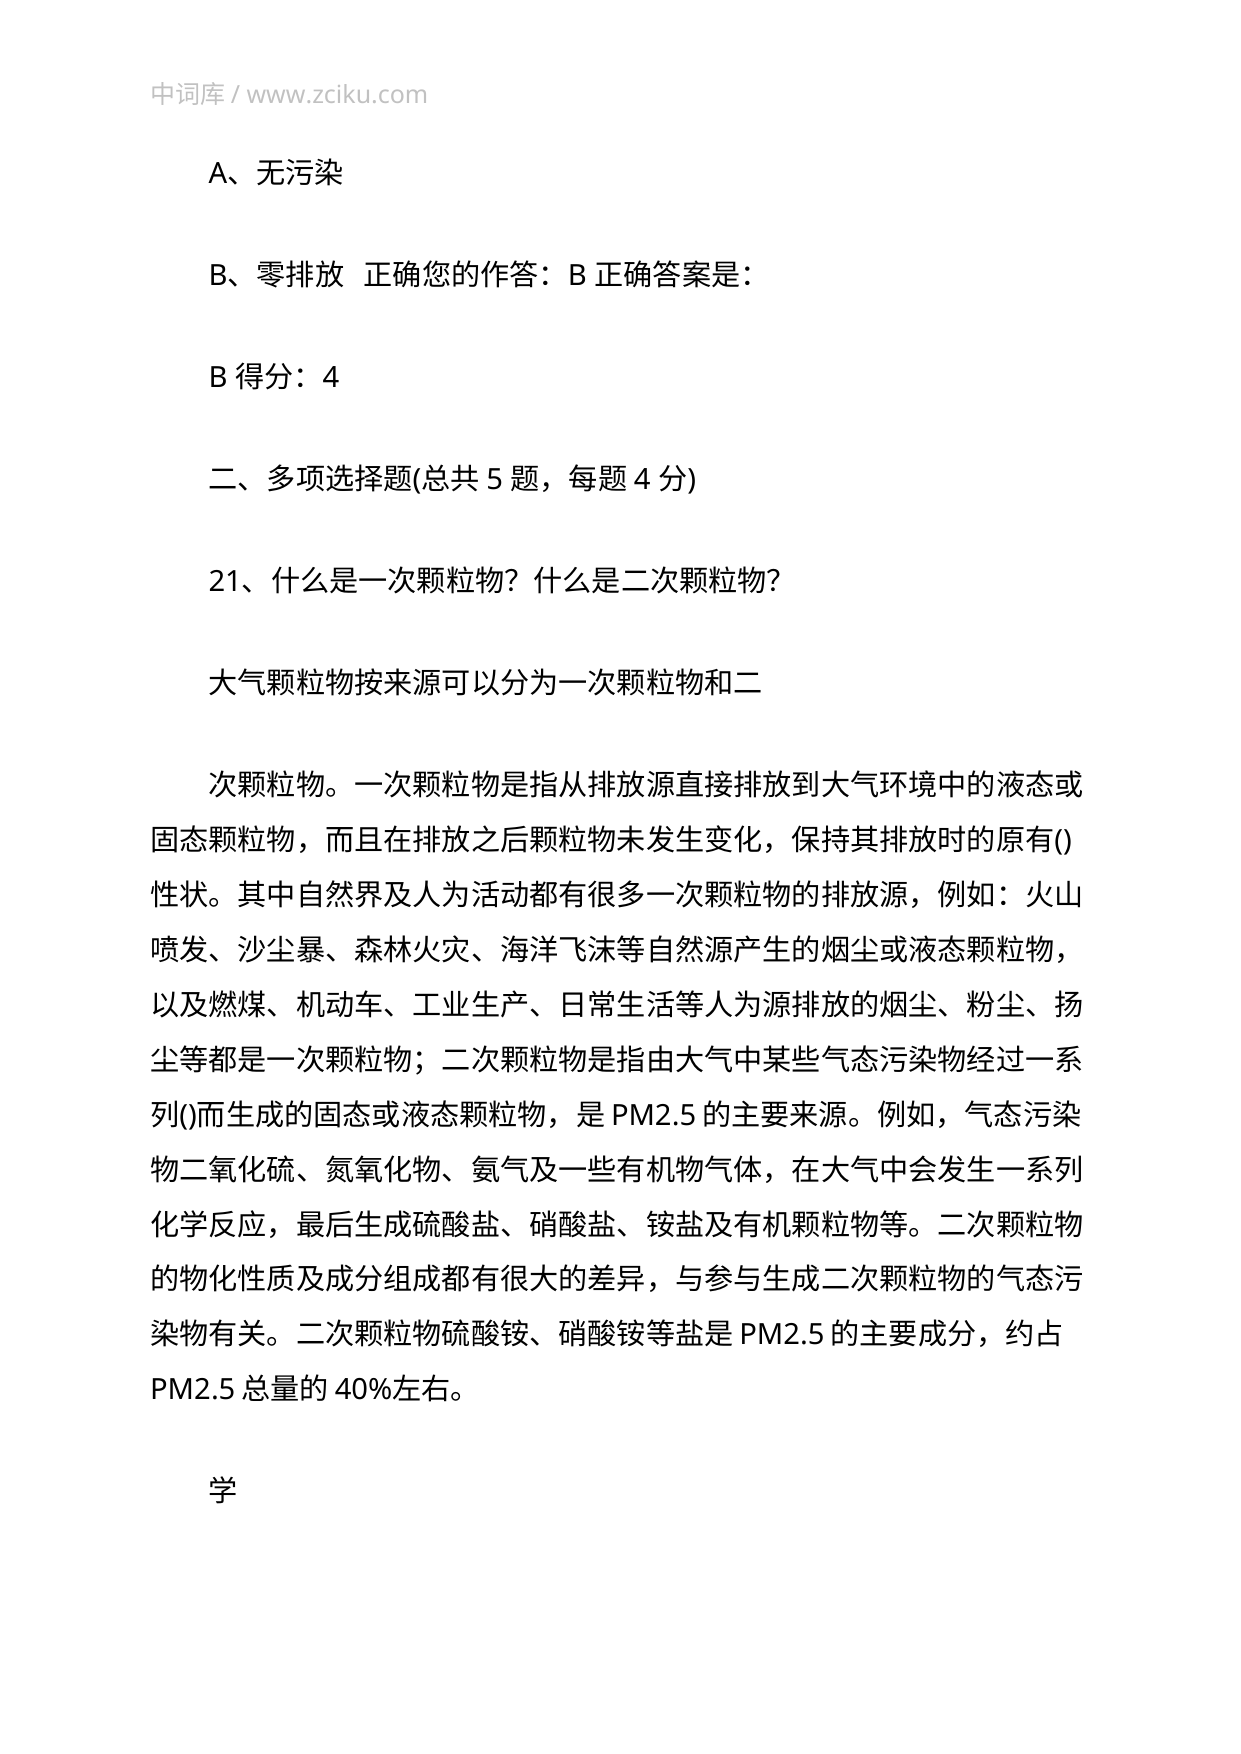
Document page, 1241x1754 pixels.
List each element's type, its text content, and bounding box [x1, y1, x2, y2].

text 二、多项选择题(总共 5 题，每题 4 分) [150, 456, 1090, 498]
text 次颗粒物。一次颗粒物是指从排放源直接排放到大气环境中的液态或固态颗粒物，而且在排放之后颗粒物未发生变化，保持其排放时的原有()性状。其中自然界及人为活动都有很多一次颗粒物的排放源，例如：火山喷发、沙尘暴、森林火灾、海洋飞沫等自然源产生的烟尘或液态颗粒物，以及燃煤、机动车、工业生产、日常生活等人为源排放的烟尘、粉尘、扬尘等都是一次颗粒物；二次颗粒物是指由大气中某些气态污染物经过一系列()而生成的固态或液态颗粒物，是PM2.5的主要来源。例如，气态污染物二氧化硫、氮氧化物、氨气及一些有机物气体，在大气中会发生一系列化学反应，最后生成硫酸盐、硝酸盐、铵盐及有机颗粒物等。二次颗粒物的物化性质及成分组成都有很大的差异，与参与生成二次颗粒物的气态污染物有关。二次颗粒物硫酸铵、硝酸铵等盐是PM2.5的主要成分，约占PM2.5总量的40%左右。 [150, 762, 1090, 1408]
text B 得分：4 [150, 354, 1090, 396]
text 21、什么是一次颗粒物？什么是二次颗粒物？ [150, 558, 1090, 600]
text 学 [150, 1468, 1090, 1510]
text A、无污染 [150, 150, 1090, 192]
text B、零排放 正确您的作答：B 正确答案是： [150, 252, 1090, 294]
text 大气颗粒物按来源可以分为一次颗粒物和二 [150, 660, 1090, 702]
